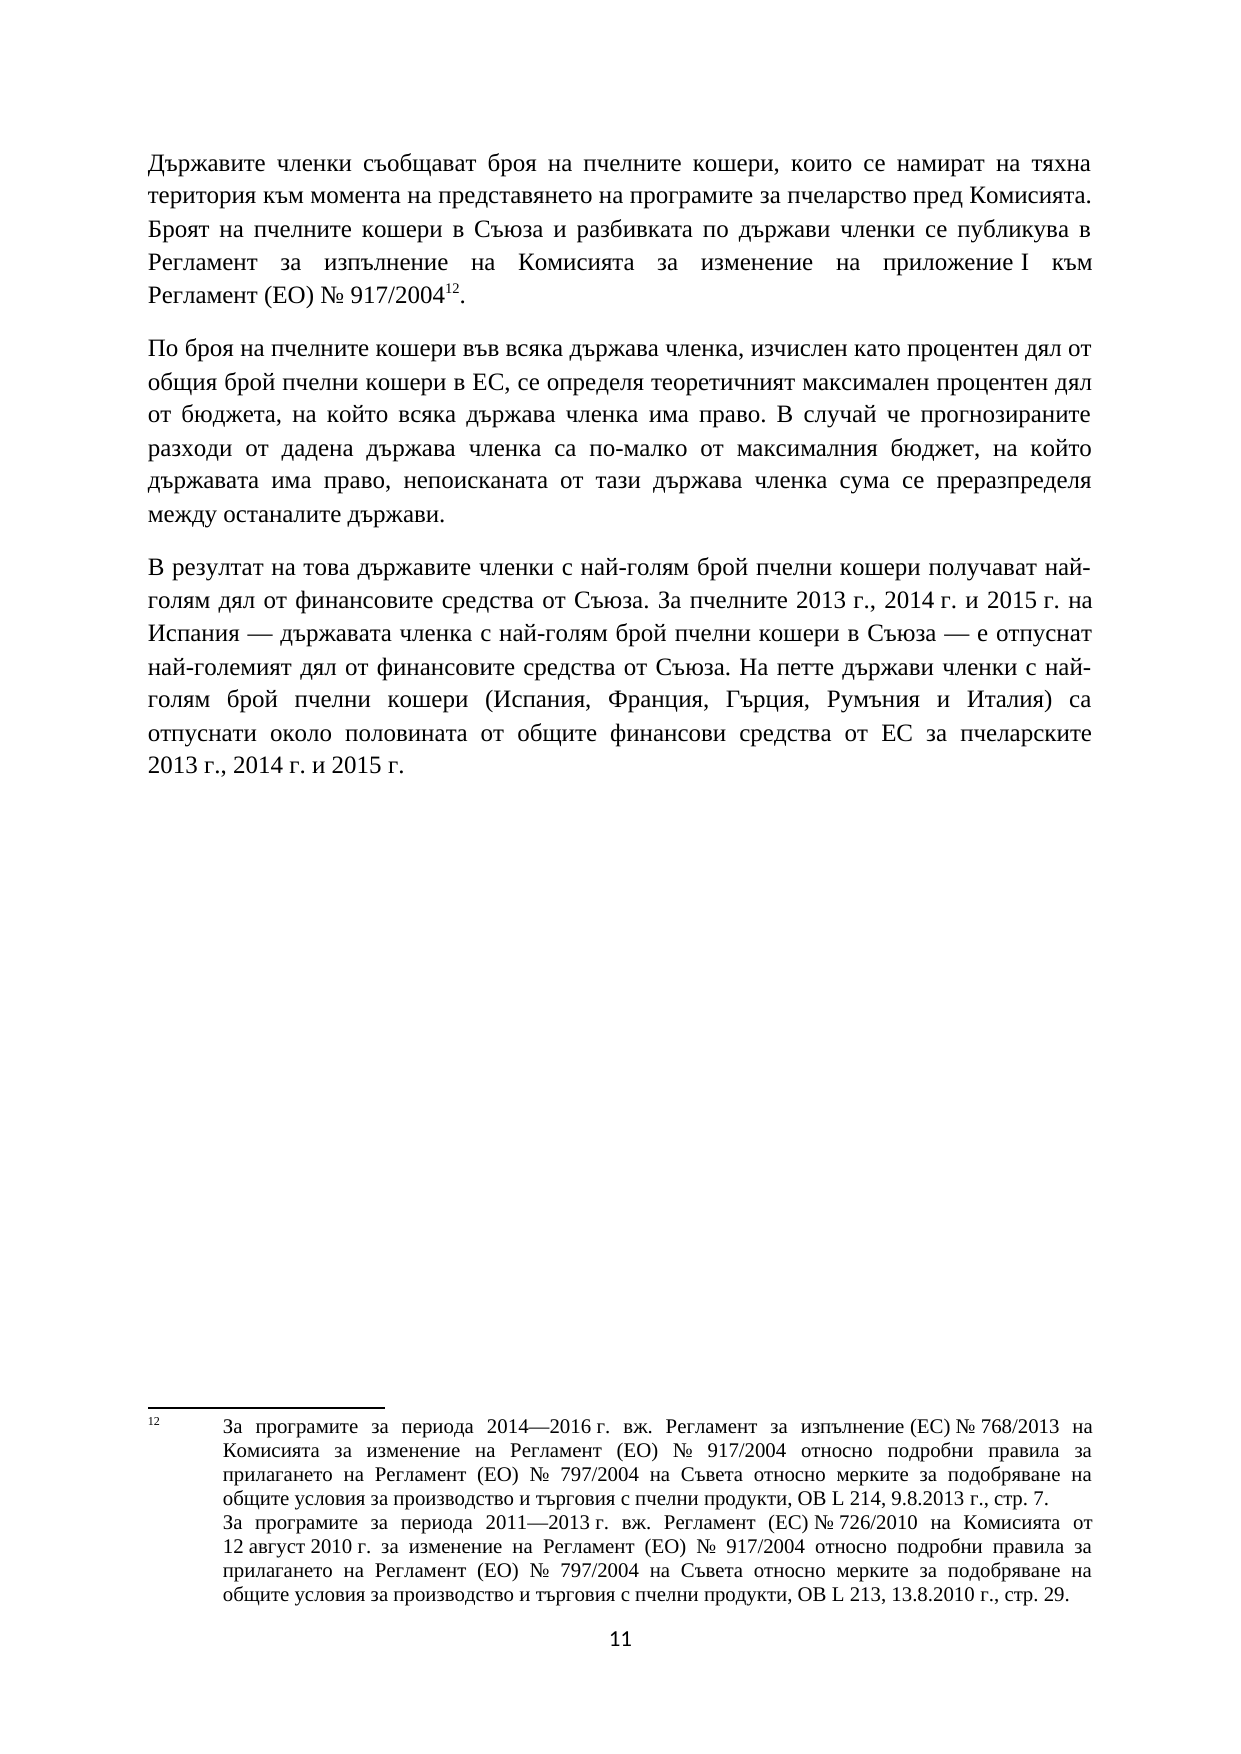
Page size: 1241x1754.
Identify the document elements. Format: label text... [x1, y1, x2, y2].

text В резултат на това държавите членки с най-голям брой пчелни кошери получават най-голям дял от финансовите средства от Съюза. За пчелните 2013 г., 2014 г. и 2015 г. на Испания — държавата членка с най-голям брой пчелни кошери в Съюза — е отпуснат най-големият дял от финансовите средства от Съюза. На петте държави членки с най-голям брой пчелни кошери (Испания, Франция, Гърция, Румъния и Италия) са отпуснати около половината от общите финансови средства от ЕС за пчеларските 2013 г., 2014 г. и 2015 г. [148, 552, 1093, 779]
text По броя на пчелните кошери във всяка държава членка, изчислен като процентен дял от общия брой пчелни кошери в ЕС, се определя теоретичният максимален процентен дял от бюджета, на който всяка държава членка има право. В случай че прогнозираните разходи от дадена държава членка са по-малко от максималния бюджет, на който държавата има право, непоисканата от тази държава членка сума се преразпределя между останалите държави. [148, 333, 1093, 527]
text Държавите членки съобщават броя на пчелните кошери, които се намират на тяхна територия към момента на представянето на програмите за пчеларство пред Комисията. Броят на пчелните кошери в Съюза и разбивката по държави членки се публикува в Регламент за изпълнение на Комисията за изменение на приложение I към Регламент (ЕО) № 917/2004. [148, 148, 1093, 308]
